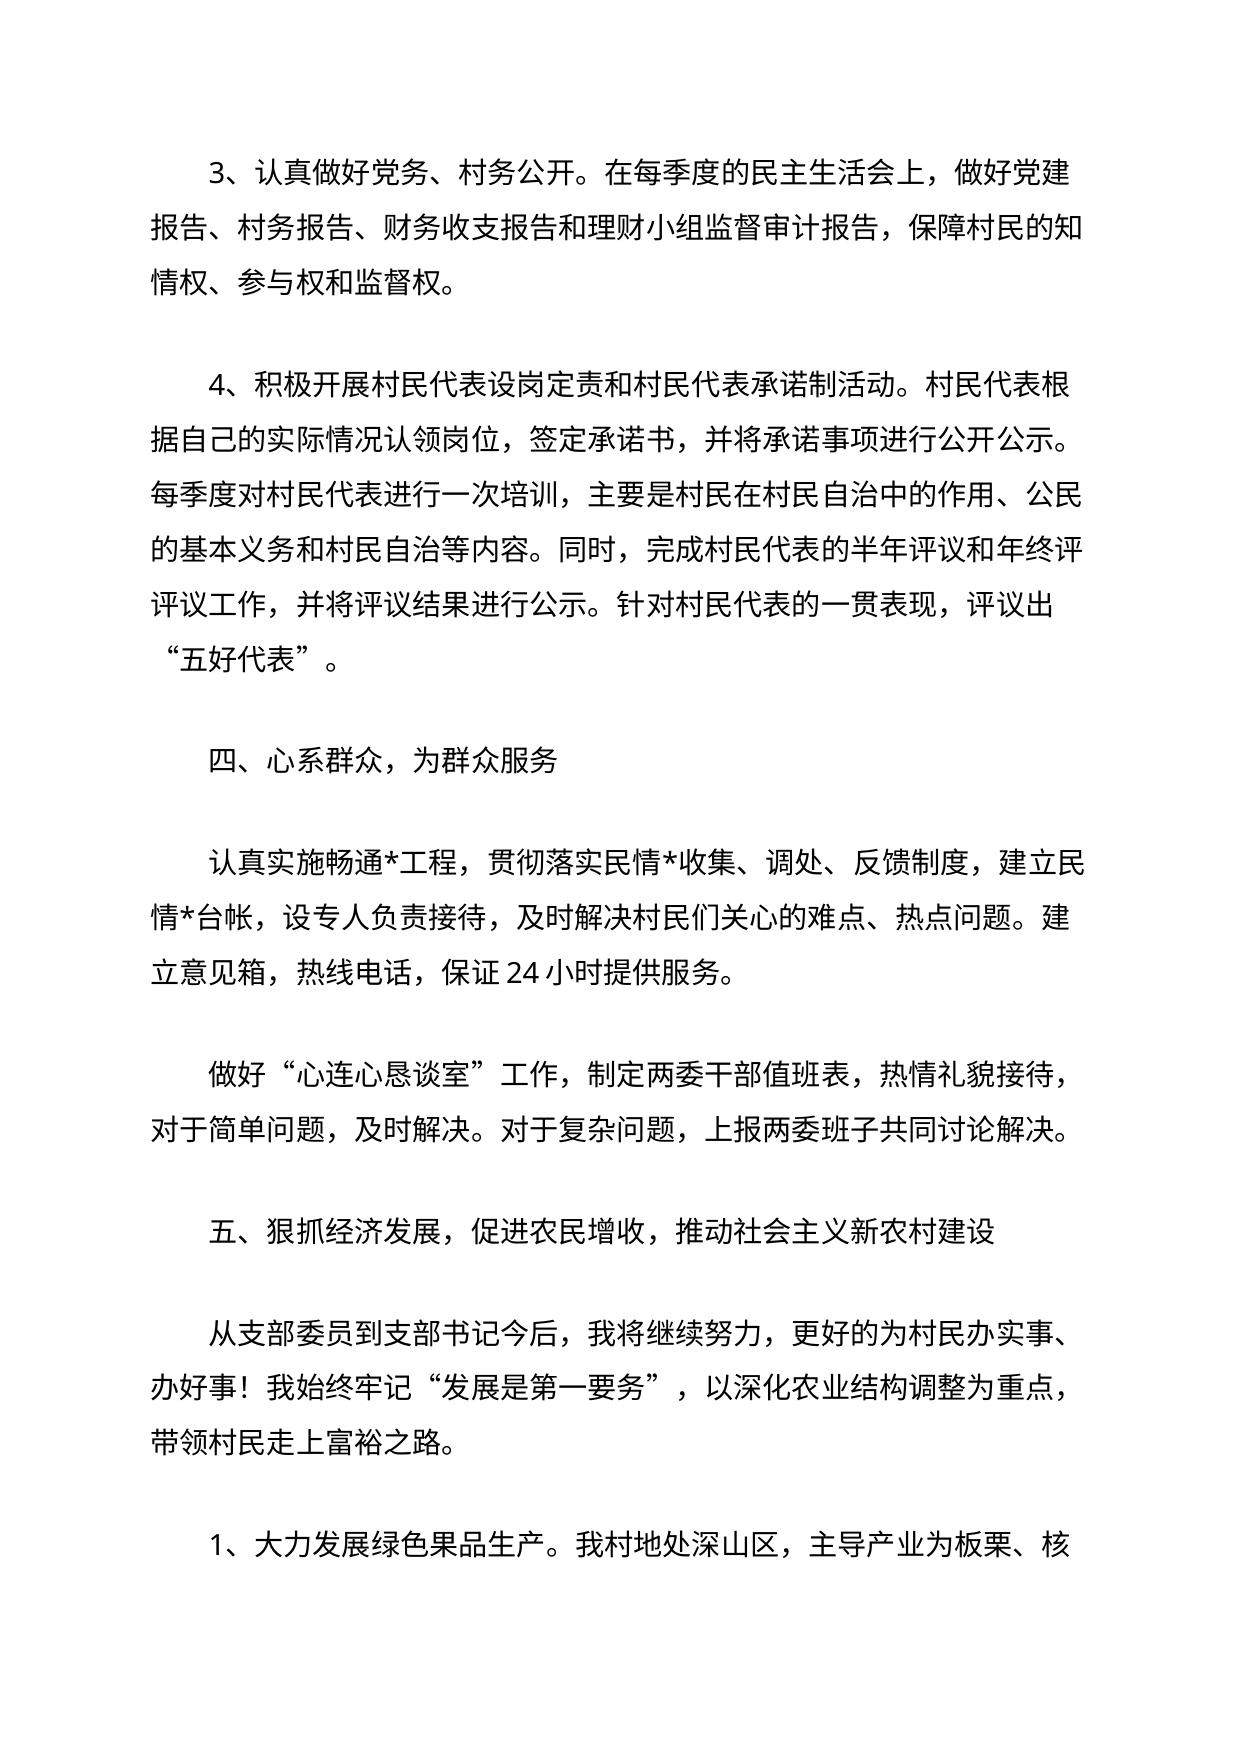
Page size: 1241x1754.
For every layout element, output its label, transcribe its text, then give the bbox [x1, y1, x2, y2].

text 认真实施畅通*工程，贯彻落实民情*收集、调处、反馈制度，建立民情*台帐，设专人负责接待，及时解决村民们关心的难点、热点问题。建立意见箱，热线电话，保证24小时提供服务。 [150, 840, 1090, 992]
text 五、狠抓经济发展，促进农民增收，推动社会主义新农村建设 [150, 1208, 1090, 1251]
text 4、积极开展村民代表设岗定责和村民代表承诺制活动。村民代表根据自己的实际情况认领岗位，签定承诺书，并将承诺事项进行公开公示。每季度对村民代表进行一次培训，主要是村民在村民自治中的作用、公民的基本义务和村民自治等内容。同时，完成村民代表的半年评议和年终评评议工作，并将评议结果进行公示。针对村民代表的一贯表现，评议出“五好代表”。 [150, 362, 1090, 678]
text 做好“心连心恳谈室”工作，制定两委干部值班表，热情礼貌接待，对于简单问题，及时解决。对于复杂问题，上报两委班子共同讨论解决。 [150, 1052, 1090, 1149]
text 从支部委员到支部书记今后，我将继续努力，更好的为村民办实事、办好事！我始终牢记“发展是第一要务”，以深化农业结构调整为重点，带领村民走上富裕之路。 [150, 1310, 1090, 1462]
text 四、心系群众，为群众服务 [150, 738, 1090, 780]
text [150, 1522, 1090, 1564]
text 3、认真做好党务、村务公开。在每季度的民主生活会上，做好党建报告、村务报告、财务收支报告和理财小组监督审计报告，保障村民的知情权、参与权和监督权。 [150, 150, 1090, 302]
